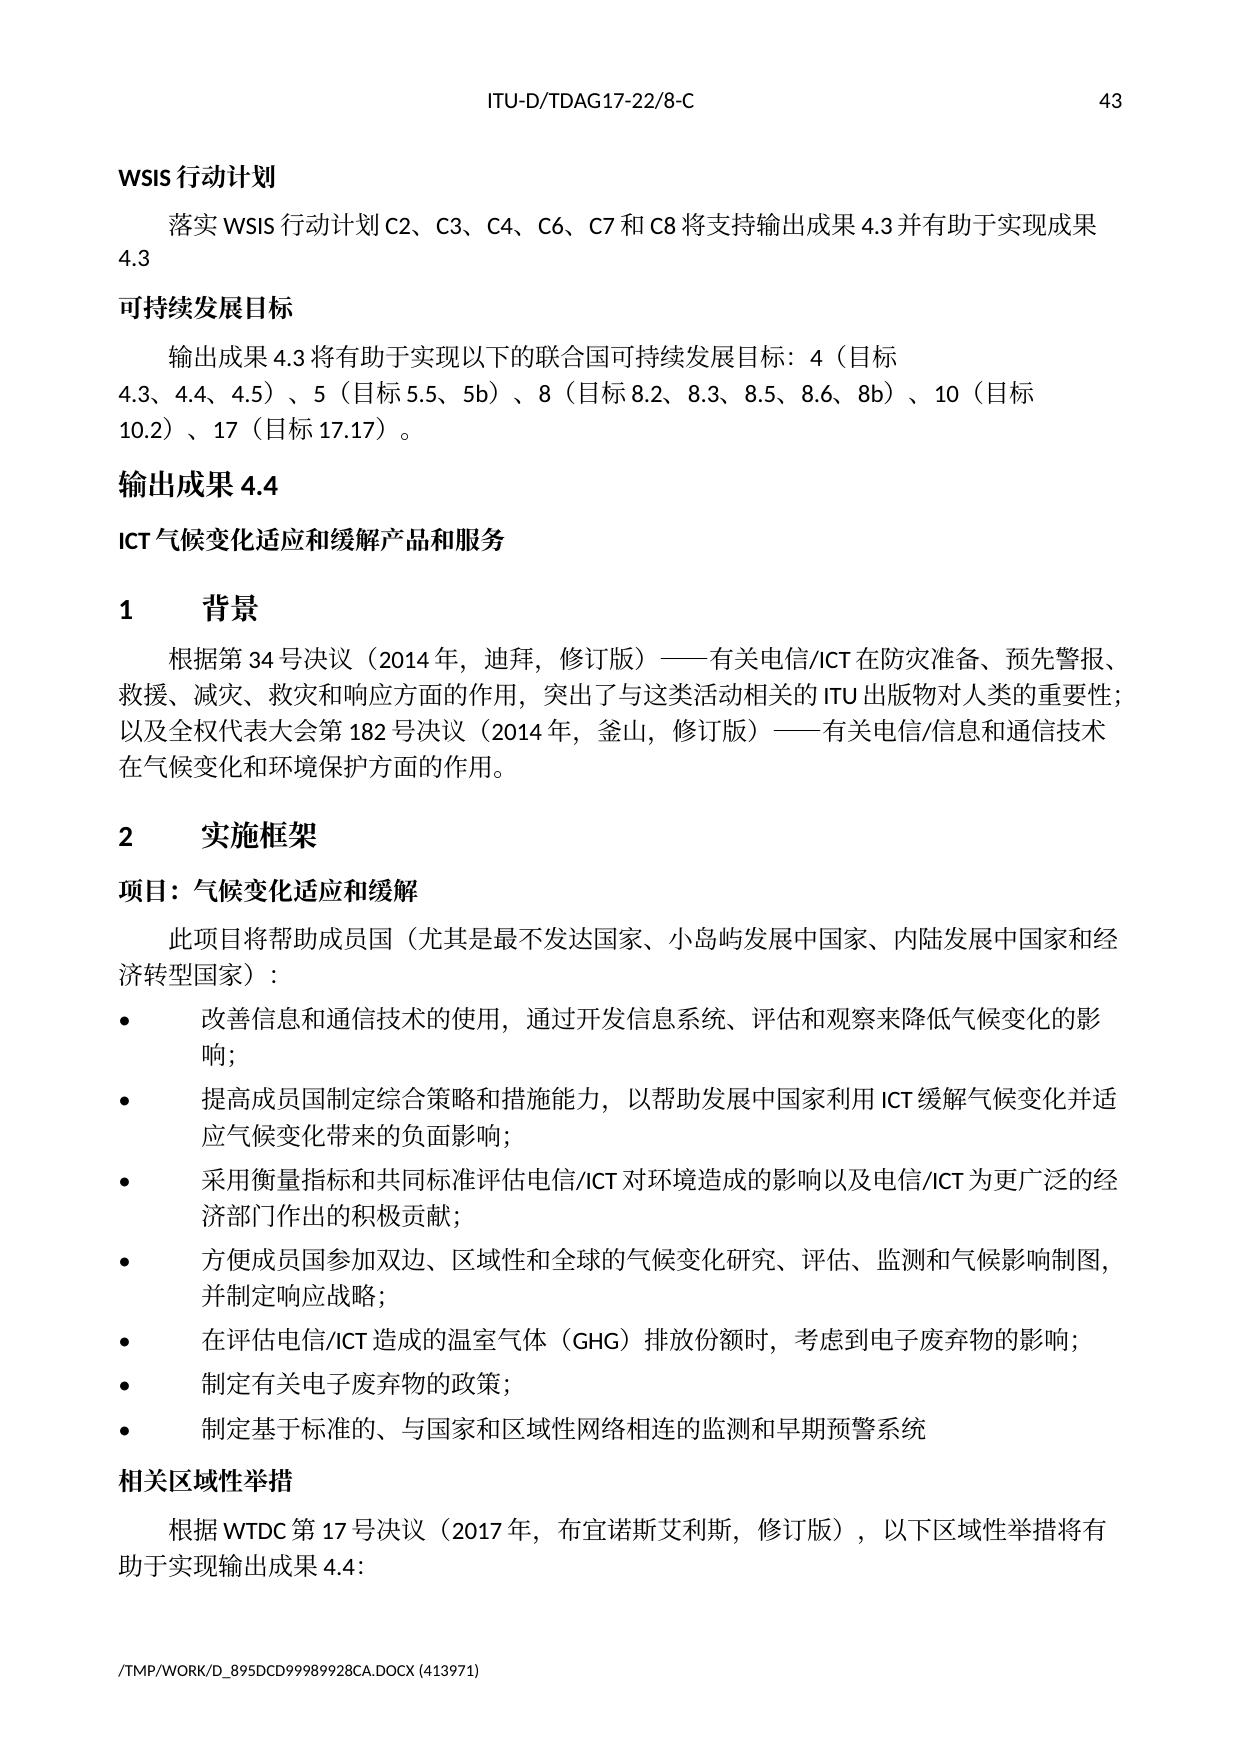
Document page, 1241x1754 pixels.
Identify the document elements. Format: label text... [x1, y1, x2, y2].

text 此项目将帮助成员国（尤其是最不发达国家、小岛屿发展中国家、内陆发展中国家和经济转型国家）： [118, 920, 1122, 992]
text • 制定基于标准的、与国家和区域性网络相连的监测和早期预警系统 [118, 1409, 1122, 1445]
text • 改善信息和通信技术的使用，通过开发信息系统、评估和观察来降低气候变化的影响； [118, 1000, 1122, 1072]
subtitle 1 背景 [118, 586, 1122, 627]
subtitle 可持续发展目标 [118, 289, 1122, 325]
text • 提高成员国制定综合策略和措施能力，以帮助发展中国家利用ICT缓解气候变化并适应气候变化带来的负面影响； [118, 1080, 1122, 1152]
text • 在评估电信/ICT造成的温室气体（GHG）排放份额时，考虑到电子废弃物的影响； [118, 1321, 1122, 1357]
subtitle ICT气候变化适应和缓解产品和服务 [118, 520, 1122, 556]
text 根据第34号决议（2014年，迪拜，修订版）——有关电信/ICT在防灾准备、预先警报、救援、减灾、救灾和响应方面的作用，突出了与这类活动相关的ITU出版物对人类的重要性；以及全权代表大会第182号决议（2014年，釜山，修订版）——有关电信/信息和通信技术在气候变化和环境保护方面的作用。 [118, 640, 1122, 784]
text 输出成果4.3将有助于实现以下的联合国可持续发展目标：4（目标4.3、4.4、4.5）、5（目标5.5、5b）、8（目标8.2、8.3、8.5、8.6、8b）、10（目标10.2）、17（目标17.17）。 [118, 337, 1122, 445]
subtitle 相关区域性举措 [118, 1462, 1122, 1498]
text • 制定有关电子废弃物的政策； [118, 1365, 1122, 1401]
subtitle WSIS行动计划 [118, 157, 1122, 193]
text • 采用衡量指标和共同标准评估电信/ICT对环境造成的影响以及电信/ICT为更广泛的经济部门作出的积极贡献； [118, 1160, 1122, 1232]
subtitle 项目：气候变化适应和缓解 [118, 871, 1122, 907]
text • 方便成员国参加双边、区域性和全球的气候变化研究、评估、监测和气候影响制图，并制定响应战略； [118, 1241, 1122, 1312]
text 落实WSIS行动计划C2、C3、C4、C6、C7和C8将支持输出成果4.3并有助于实现成果4.3 [118, 206, 1122, 272]
text 根据WTDC第17号决议（2017年，布宜诺斯艾利斯，修订版），以下区域性举措将有助于实现输出成果4.4： [118, 1510, 1122, 1582]
subtitle 输出成果4.4 [118, 462, 1122, 504]
subtitle 2 实施框架 [118, 813, 1122, 855]
